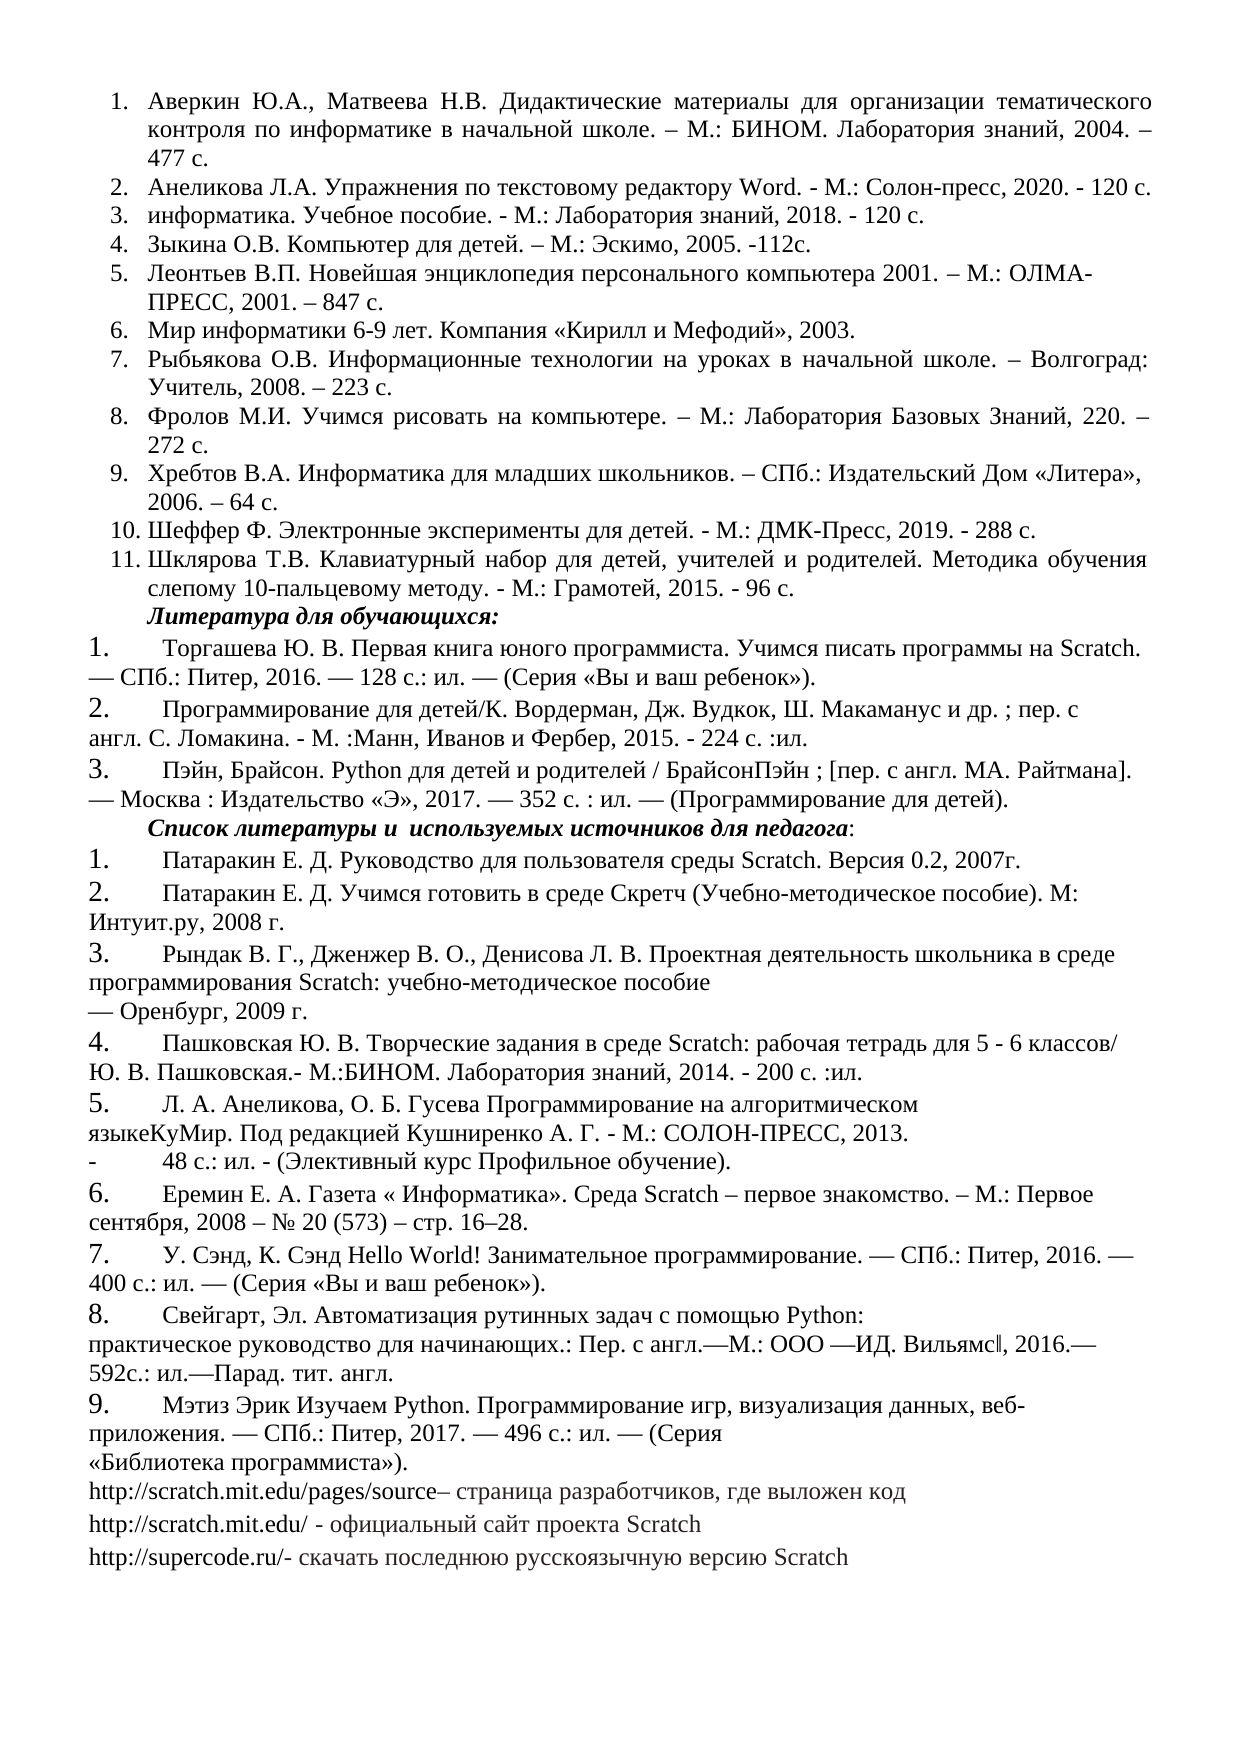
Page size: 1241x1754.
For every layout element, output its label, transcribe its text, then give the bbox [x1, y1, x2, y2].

list У. Сэнд, К. Сэнд Hello World! Занимательное программирование. — СПб.: Питер, 2016. — 400 с.: ил. — (Серия «Вы и ваш ребенок»). [88, 1238, 1134, 1297]
text http://scratch.mit.edu/pages/source– страница разработчиков, где выложен код http://scratch.mit.edu/ - официальный сайт проекта Scratch [88, 1476, 1121, 1538]
text практическое руководство для начинающих.: Пер. с англ.—М.: ООО ―ИД. Вильямс‖, 2016.— 592с.: ил.—Парад. тит. англ. [88, 1330, 1098, 1386]
text - 48 с.: ил. - (Элективный курс Профильное обучение). [88, 1146, 1178, 1175]
subtitle Литература для обучающихся: [147, 602, 1178, 630]
list Зыкина О.В. Компьютер для детей. – М.: Эскимо, 2005. -112с. [110, 230, 1178, 258]
list Программирование для детей/К. Вордерман, Дж. Вудкок, Ш. Макаманус и др. ; пер. с англ. С. Ломакина. - М. :Манн, Иванов и Фербер, 2015. - 224 с. :ил. [88, 692, 1138, 752]
list Анеликова Л.А. Упражнения по текстовому редактору Word. - М.: Солон-пресс, 2020. - 120 с. [110, 172, 1178, 201]
list Хребтов В.А. Информатика для младших школьников. – СПб.: Издательский Дом «Литера», 2006. – 64 с. [110, 459, 1151, 515]
list Шеффер Ф. Электронные эксперименты для детей. - М.: ДМК-Пресс, 2019. - 288 с. [110, 516, 1178, 544]
list Пашковская Ю. В. Творческие задания в среде Scratch: рабочая тетрадь для 5 - 6 классов/ Ю. В. Пашковская.- М.:БИНОМ. Лаборатория знаний, 2014. - 200 с. :ил. [88, 1026, 1119, 1086]
list Торгашева Ю. В. Первая книга юного программиста. Учимся писать программы на Scratch. [88, 630, 1178, 663]
list Оренбург, 2009 г. [88, 996, 1178, 1025]
list Патаракин Е. Д. Руководство для пользователя среды Scratch. Версия 0.2, 2007г. [88, 842, 1178, 875]
text http://supercode.ru/- скачать последнюю русскоязычную версию Scratch [88, 1542, 1178, 1571]
list информатика. Учебное пособие. - М.: Лаборатория знаний, 2018. - 120 с. [110, 201, 1178, 229]
list СПб.: Питер, 2016. — 128 с.: ил. — (Серия «Вы и ваш ребенок»). [88, 663, 1178, 691]
text «Библиотека программиста»). [88, 1447, 1178, 1476]
list Аверкин Ю.А., Матвеева Н.В. Дидактические материалы для организации тематического контроля по информатике в начальной школе. – М.: БИНОМ. Лаборатория знаний, 2004. – 477 с. [110, 86, 1153, 172]
subtitle Список литературы и используемых источников для педагога: [147, 813, 1178, 842]
list Рындак В. Г., Дженжер В. О., Денисова Л. В. Проектная деятельность школьника в среде программирования Scratch: учебно-методическое пособие [88, 937, 1116, 996]
list Мэтиз Эрик Изучаем Python. Программирование игр, визуализация данных, веб- приложения. — СПб.: Питер, 2017. — 496 с.: ил. — (Серия [88, 1388, 1027, 1447]
list Леонтьев В.П. Новейшая энциклопедия персонального компьютера 2001. – М.: ОЛМА- ПРЕСС, 2001. – 847 с. [110, 258, 1152, 316]
list Москва : Издательство «Э», 2017. — 352 с. : ил. — (Программирование для детей). [88, 785, 1178, 813]
list Патаракин Е. Д. Учимся готовить в среде Скретч (Учебно-методическое пособие). М: Интуит.ру, 2008 г. [88, 876, 1079, 935]
list Еремин Е. А. Газета « Информатика». Среда Scratch – первое знакомство. – М.: Первое сентября, 2008 – № 20 (573) – стр. 16–28. [88, 1177, 1095, 1236]
list Пэйн, Брайсон. Python для детей и родителей / БрайсонПэйн ; [пер. с англ. МА. Райтмана]. [88, 752, 1178, 785]
list Мир информатики 6-9 лет. Компания «Кирилл и Мефодий», 2003. [110, 316, 1178, 344]
list Шклярова Т.В. Клавиатурный набор для детей, учителей и родителей. Методика обучения слепому 10-пальцевому методу. - М.: Грамотей, 2015. - 96 с. [110, 544, 1151, 602]
list Фролов М.И. Учимся рисовать на компьютере. – М.: Лаборатория Базовых Знаний, 220. – 272 с. [110, 401, 1152, 459]
list Свейгарт, Эл. Автоматизация рутинных задач с помощью Python: [88, 1297, 1178, 1330]
list Рыбьякова О.В. Информационные технологии на уроках в начальной школе. – Волгоград: Учитель, 2008. – 223 с. [110, 344, 1152, 401]
list Л. А. Анеликова, О. Б. Гусева Программирование на алгоритмическом языкеКуМир. Под редакцией Кушниренко А. Г. - М.: СОЛОН-ПРЕСС, 2013. [88, 1087, 919, 1146]
